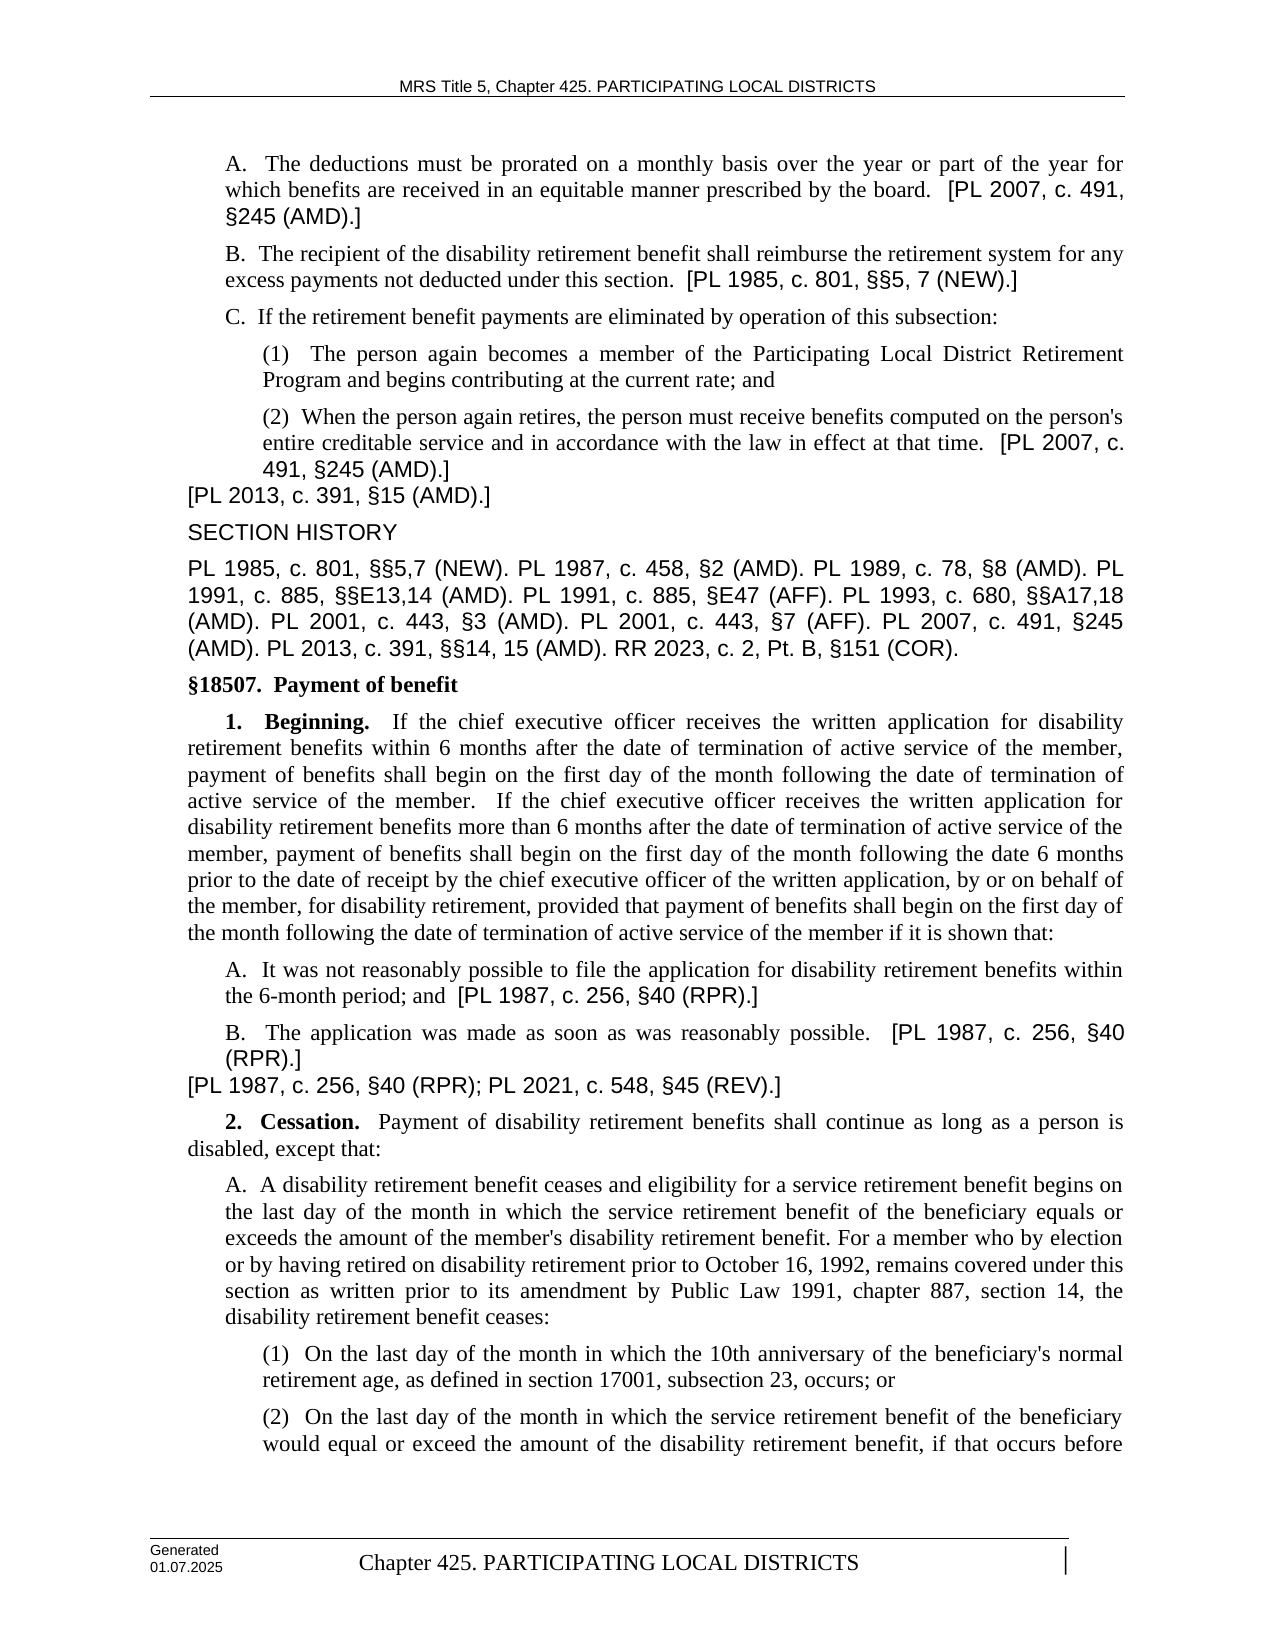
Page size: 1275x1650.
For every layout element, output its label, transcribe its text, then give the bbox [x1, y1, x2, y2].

text (1) The person again becomes a member of the Participating Local District Retirement Program and begins contributing at the current rate; and [262, 339, 1125, 392]
text A. It was not reasonably possible to file the application for disability retirement benefits within the 6-month period; and [PL 1987, c. 256, §40 (RPR).] [225, 956, 1125, 1008]
text §18507. Payment of benefit [187, 671, 1125, 698]
text A. A disability retirement benefit ceases and eligibility for a service retirement benefit begins on the last day of the month in which the service retirement benefit of the beneficiary equals or exceeds the amount of the member's disability retirement benefit. For a member who by election or by having retired on disability retirement prior to October 16, 1992, remains covered under this section as written prior to its amendment by Public Law 1991, chapter 887, section 14, the disability retirement benefit ceases: [225, 1172, 1125, 1330]
text 2. Cessation. Payment of disability retirement benefits shall continue as long as a person is disabled, except that: [187, 1108, 1125, 1161]
text C. If the retirement benefit payments are eliminated by operation of this subsection: [225, 303, 1125, 329]
text [PL 1987, c. 256, §40 (RPR); PL 2021, c. 548, §45 (REV).] [187, 1072, 1125, 1098]
text PL 1985, c. 801, §§5,7 (NEW). PL 1987, c. 458, §2 (AMD). PL 1989, c. 78, §8 (AMD). PL 1991, c. 885, §§E13,14 (AMD). PL 1991, c. 885, §E47 (AFF). PL 1993, c. 680, §§A17,18 (AMD). PL 2001, c. 443, §3 (AMD). PL 2001, c. 443, §7 (AFF). PL 2007, c. 491, §245 (AMD). PL 2013, c. 391, §§14, 15 (AMD). RR 2023, c. 2, Pt. B, §151 (COR). [187, 555, 1125, 661]
text A. The deductions must be prorated on a monthly basis over the year or part of the year for which benefits are received in an equitable manner prescribed by the board. [PL 2007, c. 491, §245 (AMD).] [225, 150, 1125, 229]
text SECTION HISTORY [187, 519, 1125, 545]
text (2) When the person again retires, the person must receive benefits computed on the person's entire creditable service and in accordance with the law in effect at that time. [PL 2007, c. 491, §245 (AMD).] [262, 403, 1125, 482]
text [262, 1403, 1125, 1456]
text [PL 2013, c. 391, §15 (AMD).] [187, 482, 1125, 508]
text 1. Beginning. If the chief executive officer receives the written application for disability retirement benefits within 6 months after the date of termination of active service of the member, payment of benefits shall begin on the first day of the month following the date of termination of active service of the member. If the chief executive officer receives the written application for disability retirement benefits more than 6 months after the date of termination of active service of the member, payment of benefits shall begin on the first day of the month following the date 6 months prior to the date of receipt by the chief executive officer of the written application, by or on behalf of the member, for disability retirement, provided that payment of benefits shall begin on the first day of the month following the date of termination of active service of the member if it is shown that: [187, 708, 1125, 945]
text (1) On the last day of the month in which the 10th anniversary of the beneficiary's normal retirement age, as defined in section 17001, subsection 23, occurs; or [262, 1340, 1125, 1393]
text B. The application was made as soon as was reasonably possible. [PL 1987, c. 256, §40 (RPR).] [225, 1019, 1125, 1072]
text B. The recipient of the disability retirement benefit shall reimburse the retirement system for any excess payments not deducted under this section. [PL 1985, c. 801, §§5, 7 (NEW).] [225, 239, 1125, 292]
